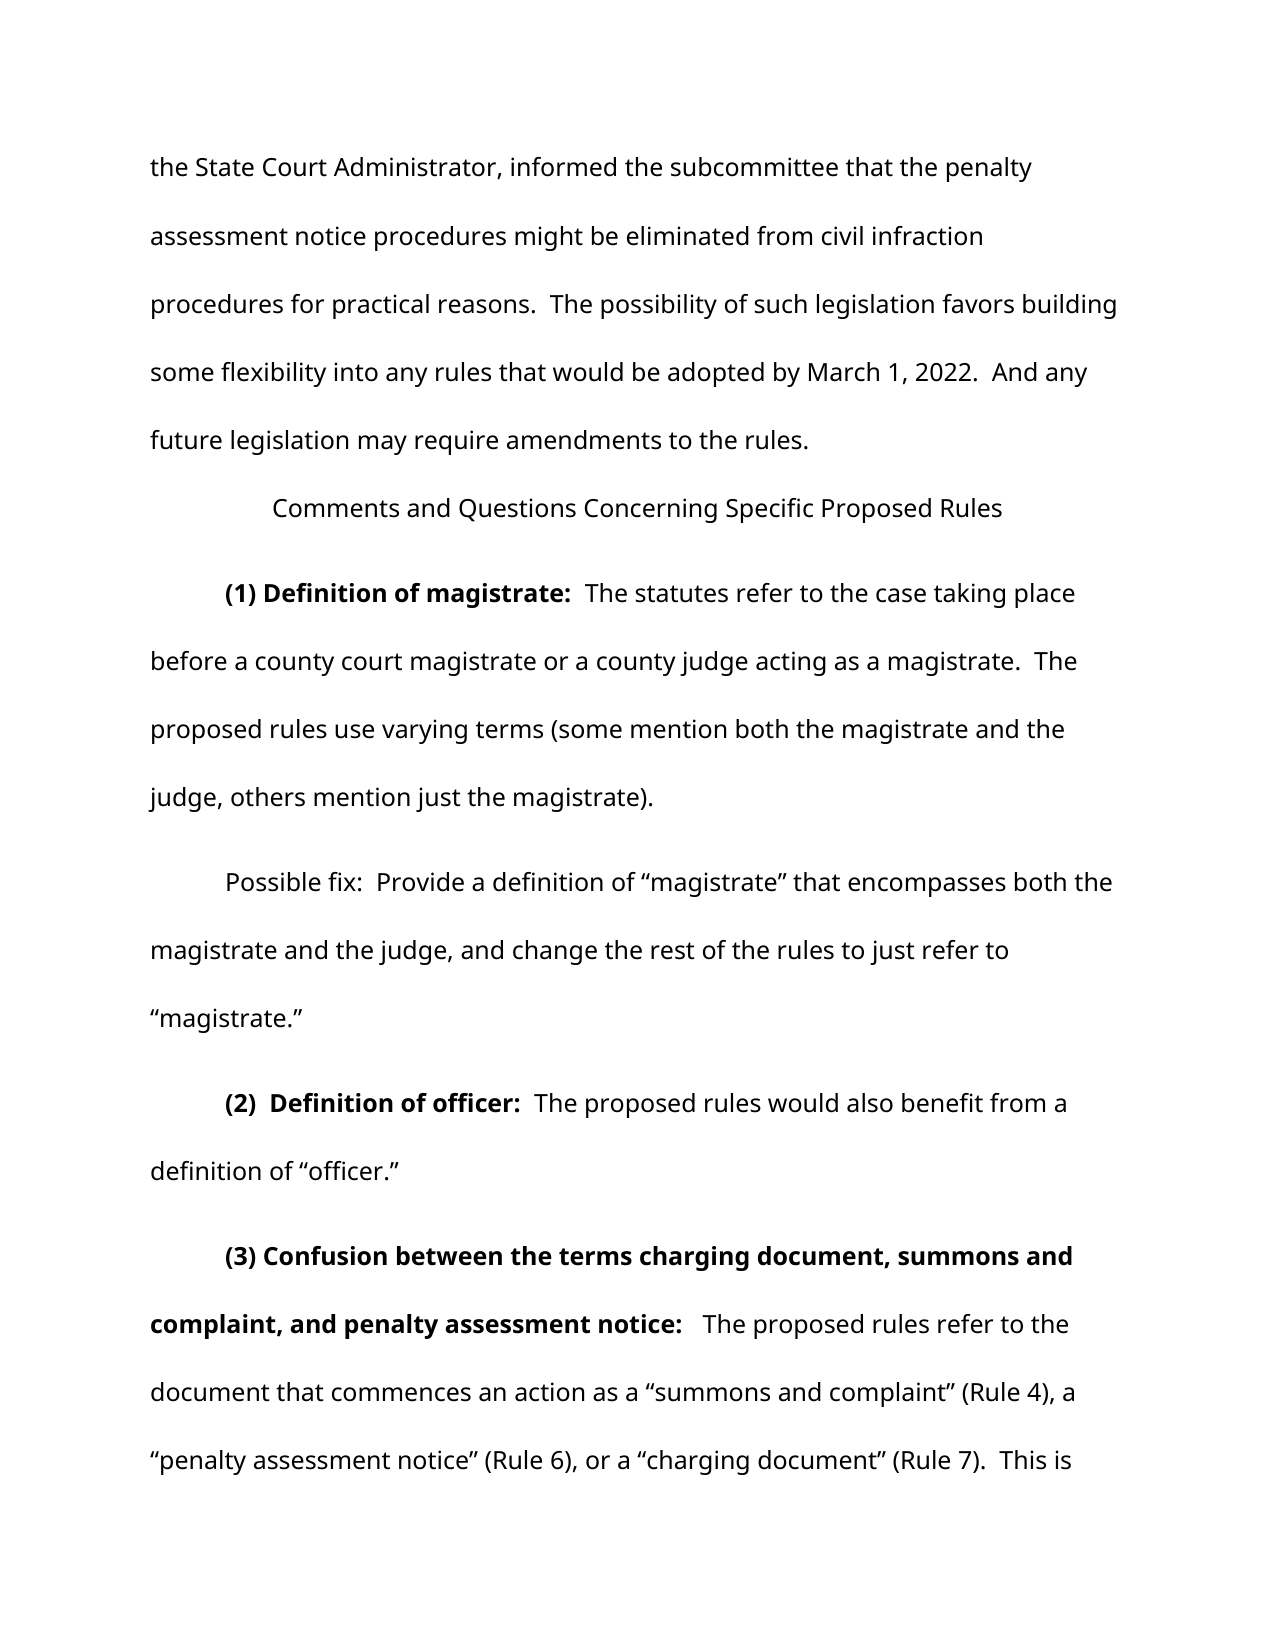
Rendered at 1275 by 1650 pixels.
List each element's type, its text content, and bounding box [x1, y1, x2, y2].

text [150, 1238, 1125, 1477]
text Possible fix: Provide a definition of “magistrate” that encompasses both the magistrate and the judge, and change the rest of the rules to just refer to “magistrate.” [150, 864, 1125, 1035]
text Comments and Questions Concerning Specific Proposed Rules [150, 491, 1125, 525]
text (2) Definition of officer: The proposed rules would also benefit from a definition of “officer.” [150, 1086, 1125, 1188]
text (1) Definition of magistrate: The statutes refer to the case taking place before a county court magistrate or a county judge acting as a magistrate. The proposed rules use varying terms (some mention both the magistrate and the judge, others mention just the magistrate). [150, 575, 1125, 814]
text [150, 150, 1125, 457]
